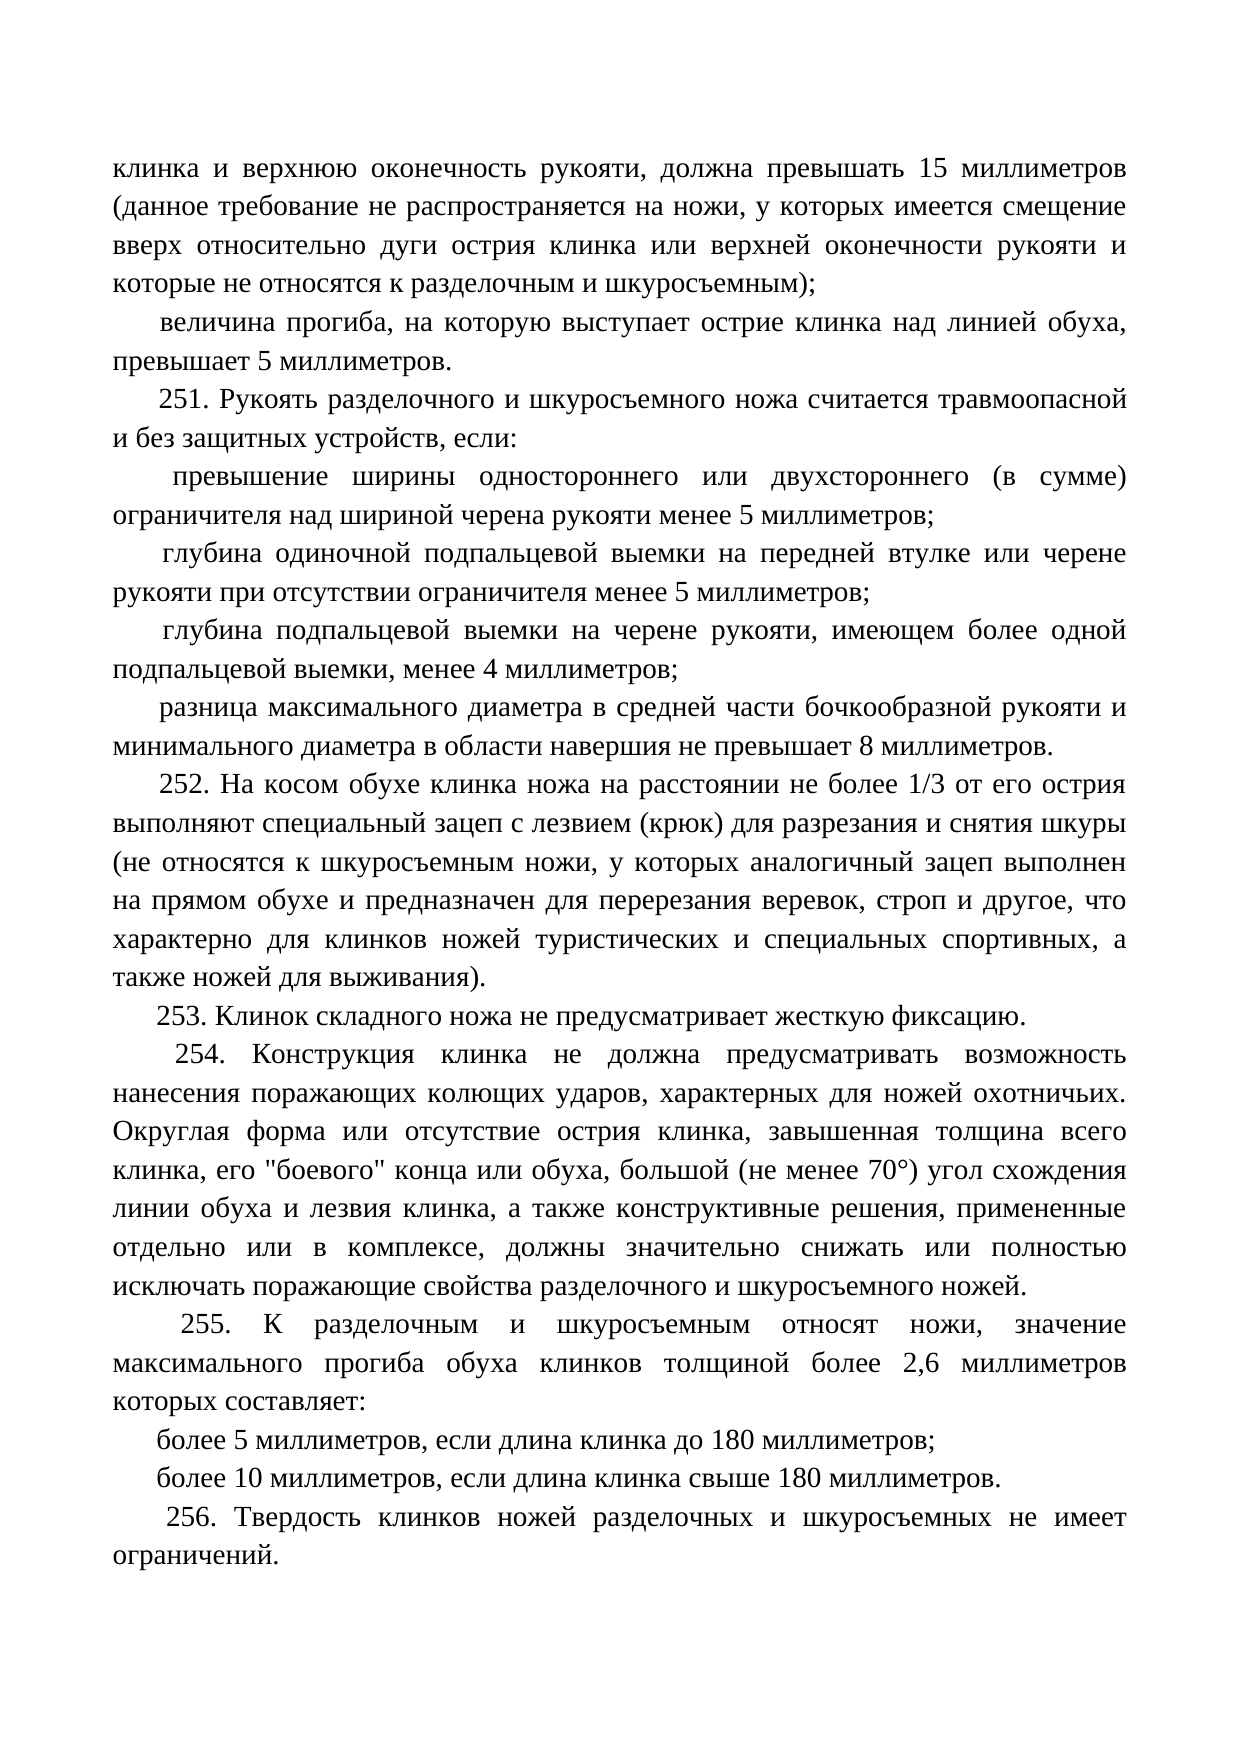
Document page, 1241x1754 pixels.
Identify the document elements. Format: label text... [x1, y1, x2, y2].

text глубина подпальцевой выемки на черене рукояти, имеющем более одной подпальцевой выемки, менее 4 миллиметров; [112, 612, 1128, 684]
text 254. Конструкция клинка не должна предусматривать возможность нанесения поражающих колющих ударов, характерных для ножей охотничьих. Округлая форма или отсутствие острия клинка, завышенная толщина всего клинка, его "боевого" конца или обуха, большой (не менее 70°) угол схождения линии обуха и лезвия клинка, а также конструктивные решения, примененные отдельно или в комплексе, должны значительно снижать или полностью исключать поражающие свойства разделочного и шкуросъемного ножей. [112, 1036, 1128, 1301]
text глубина одиночной подпальцевой выемки на передней втулке или черене рукояти при отсутствии ограничителя менее 5 миллиметров; [112, 535, 1128, 607]
text более 5 миллиметров, если длина клинка до 180 миллиметров; [112, 1422, 1128, 1455]
text 251. Рукоять разделочного и шкуросъемного ножа считается травмоопасной и без защитных устройств, если: [112, 381, 1128, 453]
text 255. К разделочным и шкуросъемным относят ножи, значение максимального прогиба обуха клинков толщиной более 2,6 миллиметров которых составляет: [112, 1306, 1128, 1417]
text 253. Клинок складного ножа не предусматривает жесткую фиксацию. [112, 998, 1128, 1031]
text разница максимального диаметра в средней части бочкообразной рукояти и минимального диаметра в области навершия не превышает 8 миллиметров. [112, 689, 1128, 762]
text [112, 150, 1128, 299]
text превышение ширины одностороннего или двухстороннего (в сумме) ограничителя над шириной черена рукояти менее 5 миллиметров; [112, 458, 1128, 530]
text 256. Твердость клинков ножей разделочных и шкуросъемных не имеет ограничений. [112, 1499, 1128, 1571]
text более 10 миллиметров, если длина клинка свыше 180 миллиметров. [112, 1460, 1128, 1494]
text 252. На косом обухе клинка ножа на расстоянии не более 1/3 от его острия выполняют специальный зацеп с лезвием (крюк) для разрезания и снятия шкуры (не относятся к шкуросъемным ножи, у которых аналогичный зацеп выполнен на прямом обухе и предназначен для перерезания веревок, строп и другое, что характерно для клинков ножей туристических и специальных спортивных, а также ножей для выживания). [112, 767, 1128, 993]
text величина прогиба, на которую выступает острие клинка над линией обуха, превышает 5 миллиметров. [112, 304, 1128, 376]
